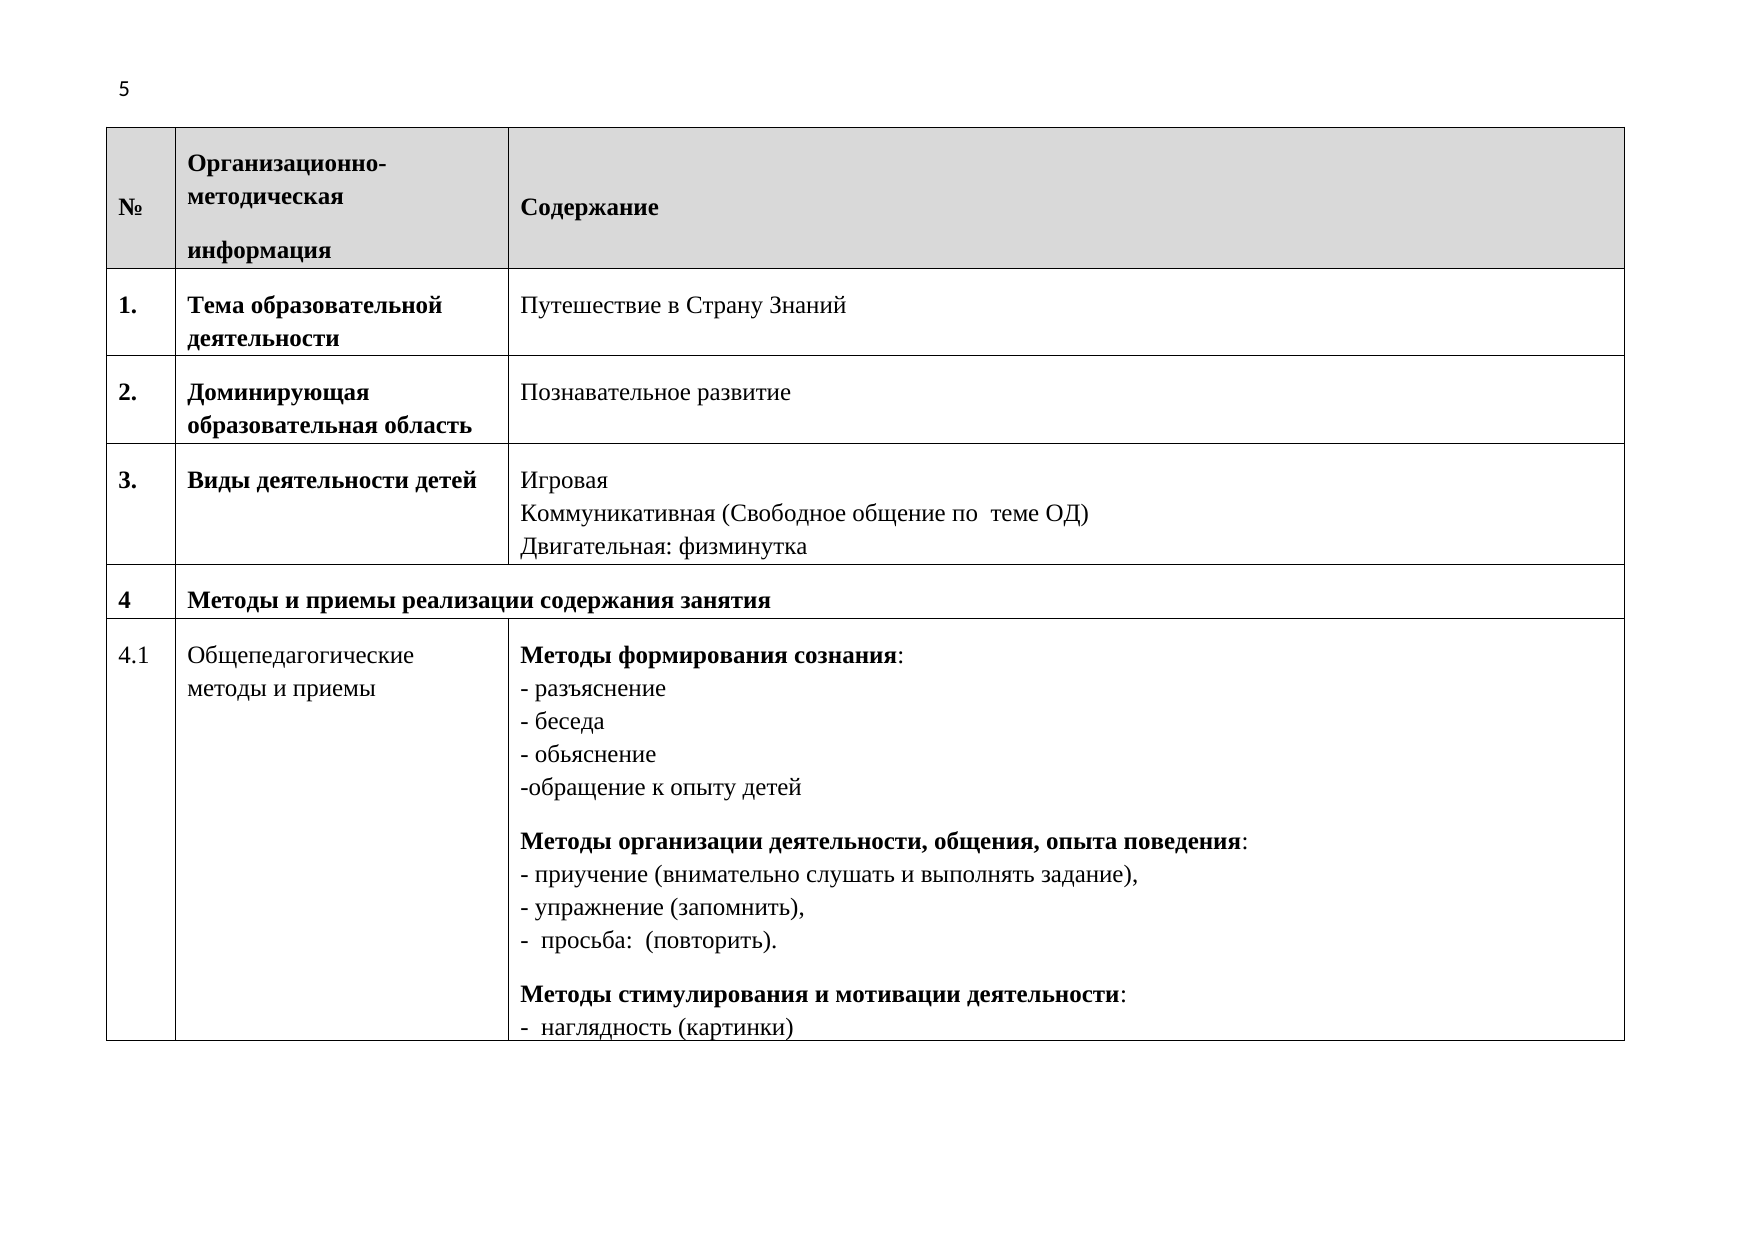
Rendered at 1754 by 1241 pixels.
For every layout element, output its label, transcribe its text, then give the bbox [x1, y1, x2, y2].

table_cell Методы и приемы реализации содержания занятия [176, 565, 1624, 618]
table_cell 4 [107, 565, 175, 618]
table_cell Виды деятельности детей [176, 444, 508, 563]
table_cell 4.1 [107, 619, 175, 1040]
table_header № [107, 128, 175, 268]
table_header Содержание [509, 128, 1624, 268]
table_cell Доминирующая образовательная область [176, 356, 508, 443]
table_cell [509, 619, 1624, 1040]
table_cell 3. [107, 444, 175, 563]
table_cell 2. [107, 356, 175, 443]
table_cell Познавательное развитие [509, 356, 1624, 443]
table_cell 1. [107, 269, 175, 355]
table_cell Путешествие в Страну Знаний [509, 269, 1624, 355]
table_header Организационно-методическая информация [176, 128, 508, 268]
table_cell Тема образовательной деятельности [176, 269, 508, 355]
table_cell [176, 619, 508, 1040]
table_cell Игровая Коммуникативная (Свободное общение по теме ОД) Двигательная: физминутка [509, 444, 1624, 563]
